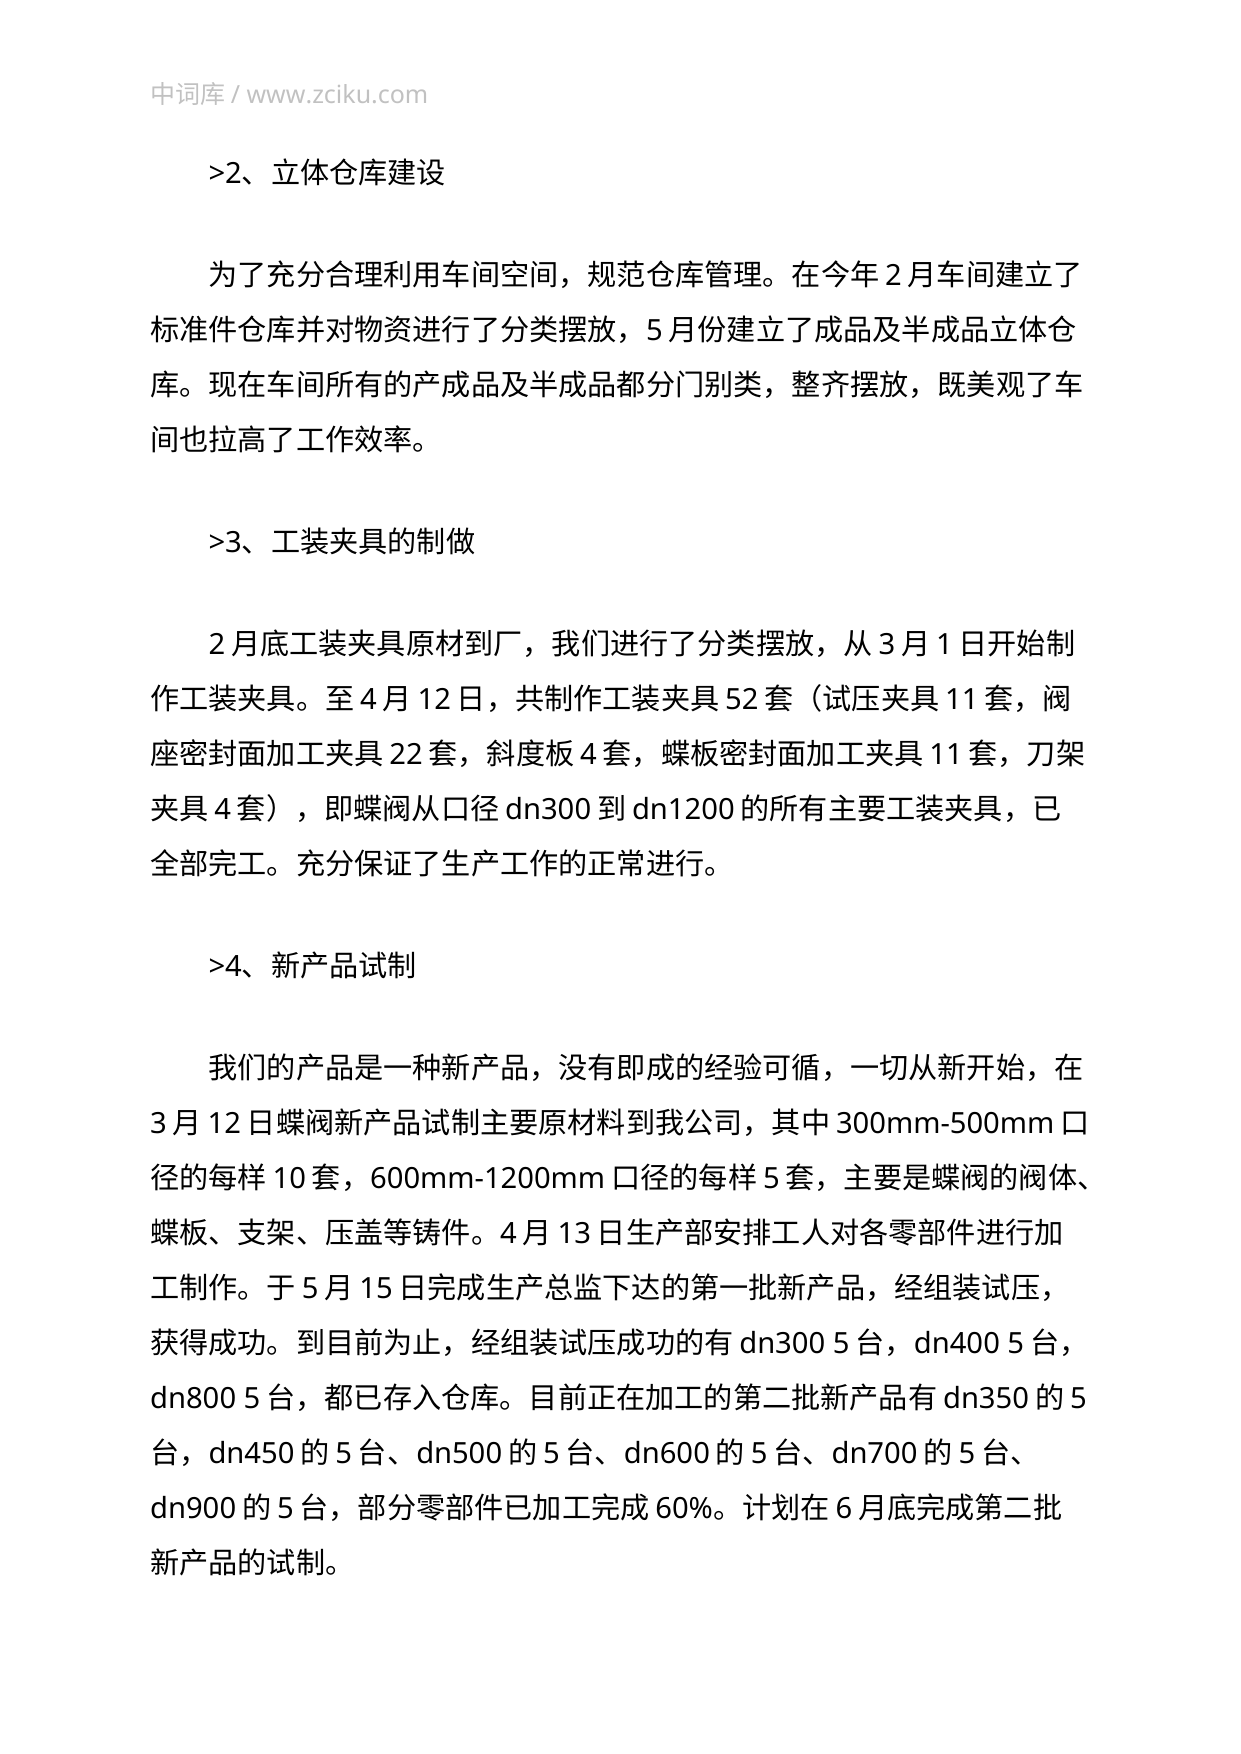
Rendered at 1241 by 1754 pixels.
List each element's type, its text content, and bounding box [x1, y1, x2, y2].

text 为了充分合理利用车间空间，规范仓库管理。在今年2月车间建立了标准件仓库并对物资进行了分类摆放，5月份建立了成品及半成品立体仓库。现在车间所有的产成品及半成品都分门别类，整齐摆放，既美观了车间也拉高了工作效率。 [150, 252, 1090, 459]
text >4、新产品试制 [150, 942, 1090, 985]
text 我们的产品是一种新产品，没有即成的经验可循，一切从新开始，在3月12日蝶阀新产品试制主要原材料到我公司，其中300mm-500mm口径的每样10套，600mm-1200mm口径的每样5套，主要是蝶阀的阀体、蝶板、支架、压盖等铸件。4月13日生产部安排工人对各零部件进行加工制作。于5月15日完成生产总监下达的第一批新产品，经组装试压，获得成功。到目前为止，经组装试压成功的有dn300 5台，dn400 5台，dn800 5台，都已存入仓库。目前正在加工的第二批新产品有dn350的5台，dn450的5台、dn500的5台、dn600的5台、dn700的5台、dn900的5台，部分零部件已加工完成60%。计划在6月底完成第二批新产品的试制。 [150, 1044, 1090, 1582]
text >2、立体仓库建设 [150, 150, 1090, 192]
text 2月底工装夹具原材到厂，我们进行了分类摆放，从3月1日开始制作工装夹具。至4月12日，共制作工装夹具52套（试压夹具11套，阀座密封面加工夹具22套，斜度板4套，蝶板密封面加工夹具11套，刀架夹具4套），即蝶阀从口径dn300到dn1200的所有主要工装夹具，已全部完工。充分保证了生产工作的正常进行。 [150, 621, 1090, 883]
text >3、工装夹具的制做 [150, 519, 1090, 561]
